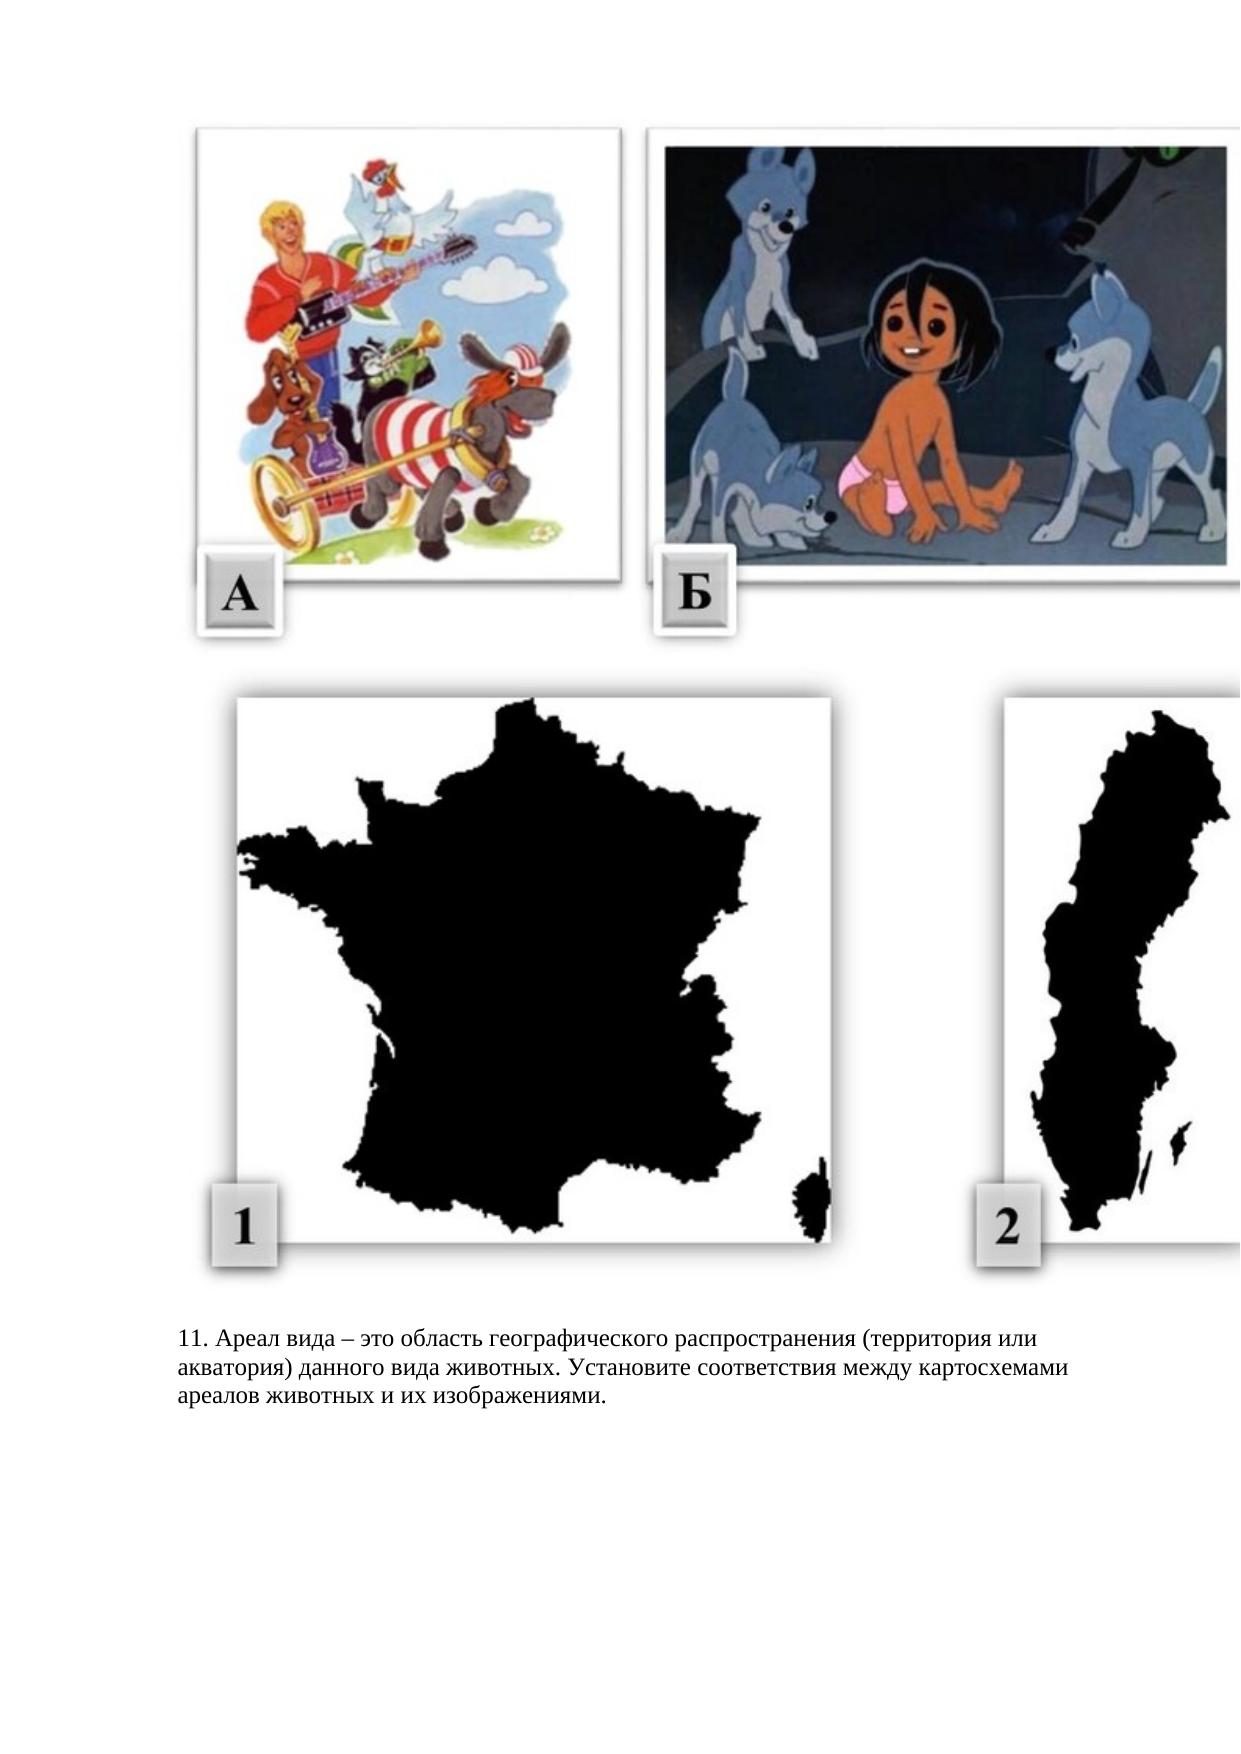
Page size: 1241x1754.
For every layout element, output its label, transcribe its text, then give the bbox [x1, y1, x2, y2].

text 11. Ареал вида – это область географического распространения (территория или акватория) данного вида животных. Установите соответствия между картосхемами ареалов животных и их изображениями. [177, 1323, 1152, 1409]
picture [177, 118, 1241, 1292]
